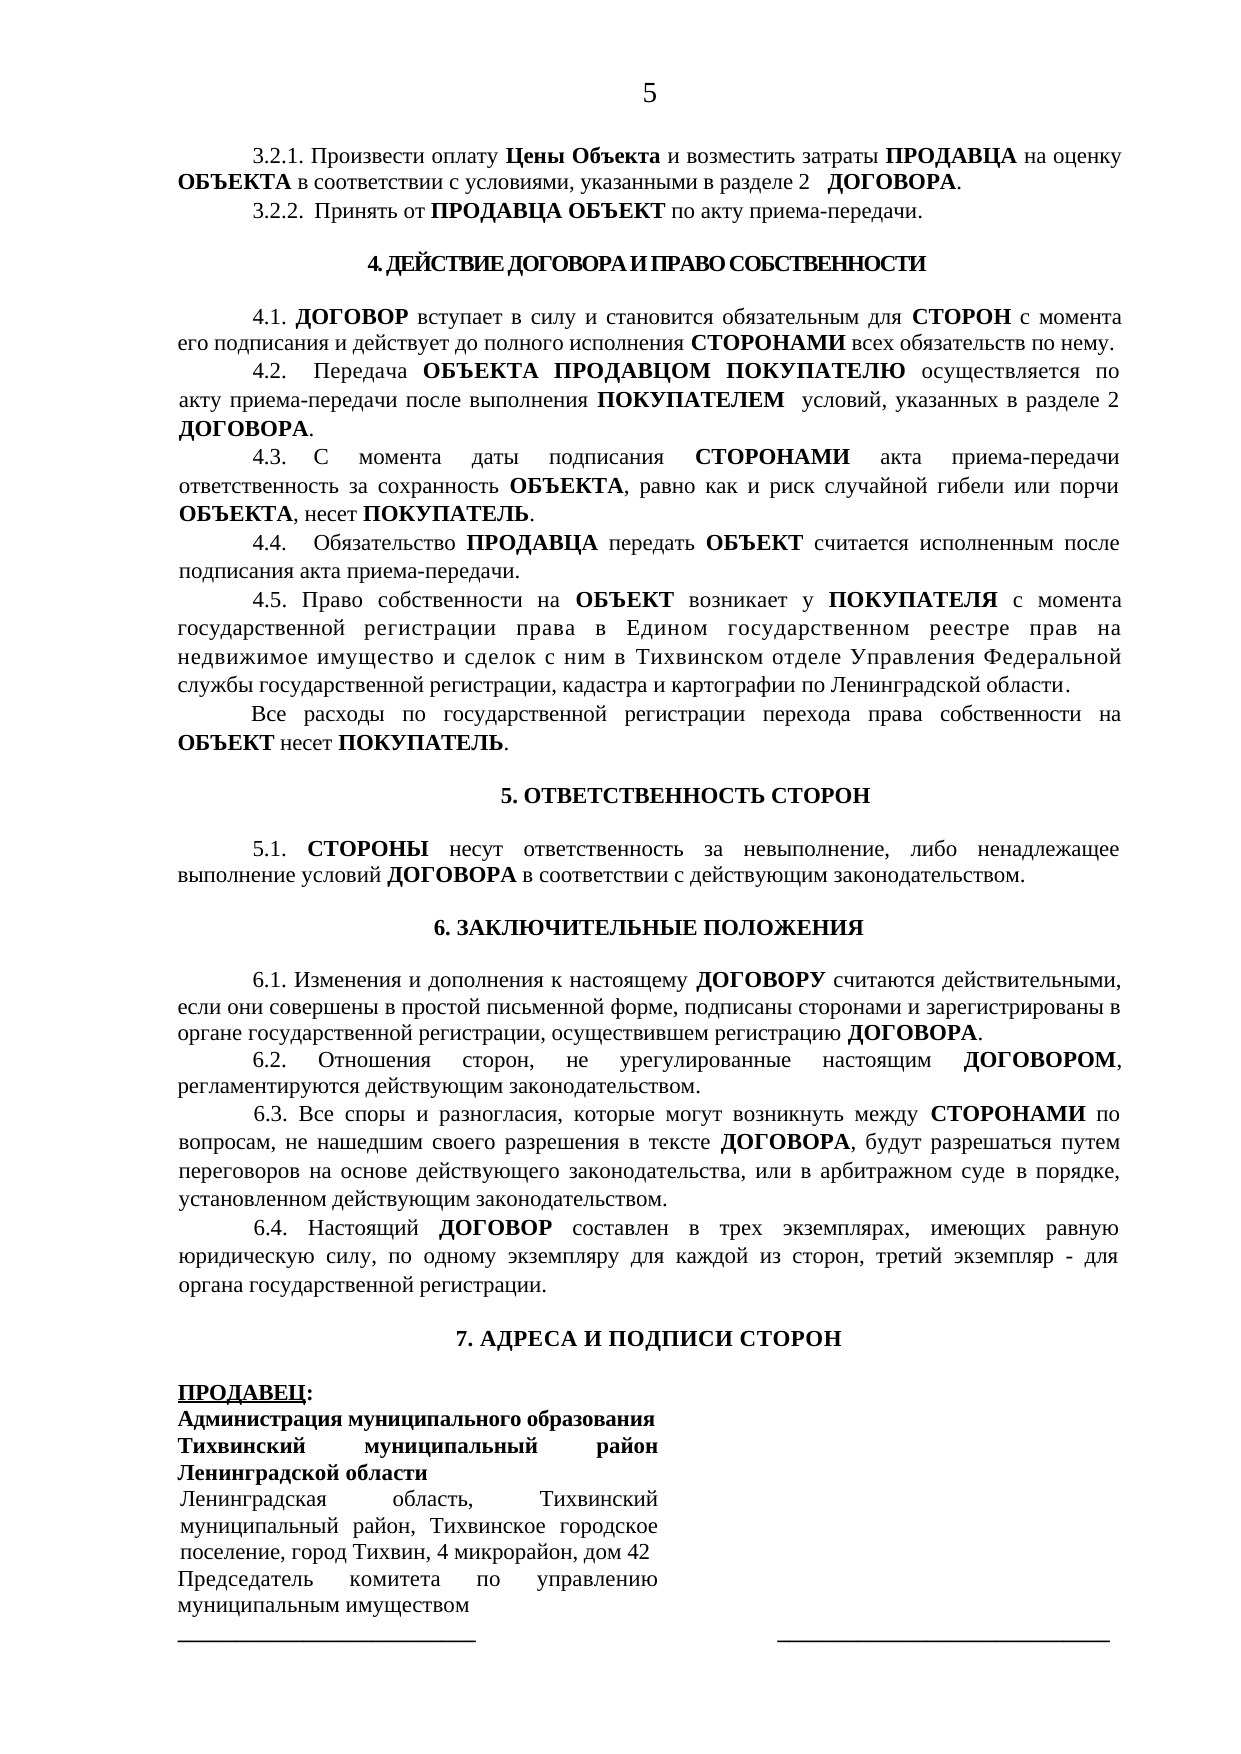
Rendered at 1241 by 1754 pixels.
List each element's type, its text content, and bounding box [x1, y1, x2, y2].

list Обязательство ПРОДАВЦА передать ОБЪЕКТ считается исполненным после подписания акта приема-передачи. [179, 527, 1120, 584]
text 4.5. Право собственности на ОБЪЕКТ возникает у ПОКУПАТЕЛЯ с момента государственной регистрации права в Едином государственном реестре прав на недвижимое имущество и сделок с ним в Тихвинском отделе Управления Федеральной службы государственной регистрации, кадастра и картографии по Ленинградской области. [177, 584, 1122, 699]
text 6.3. Все споры и разногласия, которые могут возникнуть между СТОРОНАМИ по вопросам, не нашедшим своего разрешения в тексте ДОГОВОРА, будут разрешаться путем переговоров на основе действующего законодательства, или в арбитражном суде в порядке, установленном действующим законодательством. [178, 1098, 1120, 1212]
text ПРОДАВЕЦ: [178, 1379, 658, 1405]
text Ленинградская область, Тихвинский муниципальный район, Тихвинское городское поселение, город Тихвин, 4 микрорайон, дом 42 [180, 1485, 658, 1564]
text 6.2. Отношения сторон, не урегулированные настоящим ДОГОВОРОМ, регламентируются действующим законодательством. [177, 1046, 1122, 1098]
text 3.2.1. Произвести оплату Цены Объекта и возместить затраты ПРОДАВЦА на оценку ОБЪЕКТА в соответствии с условиями, указанными в разделе 2 ДОГОВОРА. [177, 142, 1122, 195]
text 5.1. СТОРОНЫ несут ответственность за невыполнение, либо ненадлежащее выполнение условий ДОГОВОРА в соответствии с действующим законодательством. [177, 835, 1120, 887]
text 5. ОТВЕТСТВЕННОСТЬ СТОРОН [177, 782, 1120, 808]
list Передача ОБЪЕКТА ПРОДАВЦОМ ПОКУПАТЕЛЮ осуществляется по акту приема-передачи после выполнения ПОКУПАТЕЛЕМ условий, указанных в разделе 2 ДОГОВОРА. [179, 356, 1120, 442]
text __________________________ _____________________________ [178, 1618, 1146, 1644]
text 6. ЗАКЛЮЧИТЕЛЬНЫЕ ПОЛОЖЕНИЯ [177, 914, 1120, 940]
text 4.1. ДОГОВОР вступает в силу и становится обязательным для СТОРОН с момента его подписания и действует до полного исполнения СТОРОНАМИ всех обязательств по нему. [177, 303, 1122, 356]
text 6.1. Изменения и дополнения к настоящему ДОГОВОРУ считаются действительными, если они совершены в простой письменной форме, подписаны сторонами и зарегистрированы в органе государственной регистрации, осуществившем регистрацию ДОГОВОРА. [177, 967, 1122, 1046]
text Председатель комитета по управлению муниципальным имуществом [177, 1565, 658, 1617]
list Принять от ПРОДАВЦА ОБЪЕКТ по акту приема-передачи. [252, 195, 1120, 224]
text Тихвинский муниципальный район Ленинградской области [177, 1432, 658, 1485]
text 7. АДРЕСА И ПОДПИСИ СТОРОН [177, 1325, 1120, 1351]
list С момента даты подписания СТОРОНАМИ акта приема-передачи ответственность за сохранность ОБЪЕКТА, равно как и риск случайной гибели или порчи ОБЪЕКТА, несет ПОКУПАТЕЛЬ. [179, 442, 1120, 527]
text Все расходы по государственной регистрации перехода права собственности на ОБЪЕКТ несет ПОКУПАТЕЛЬ. [177, 699, 1122, 756]
text Администрация муниципального образования [177, 1405, 658, 1432]
text 6.4. Настоящий ДОГОВОР составлен в трех экземплярах, имеющих равную юридическую силу, по одному экземпляру для каждой из сторон, третий экземпляр - для органа государственной регистрации. [178, 1212, 1120, 1298]
text 4. ДЕЙСТВИЕ ДОГОВОРА И ПРАВО СОБСТВЕННОСТИ [177, 250, 1118, 277]
